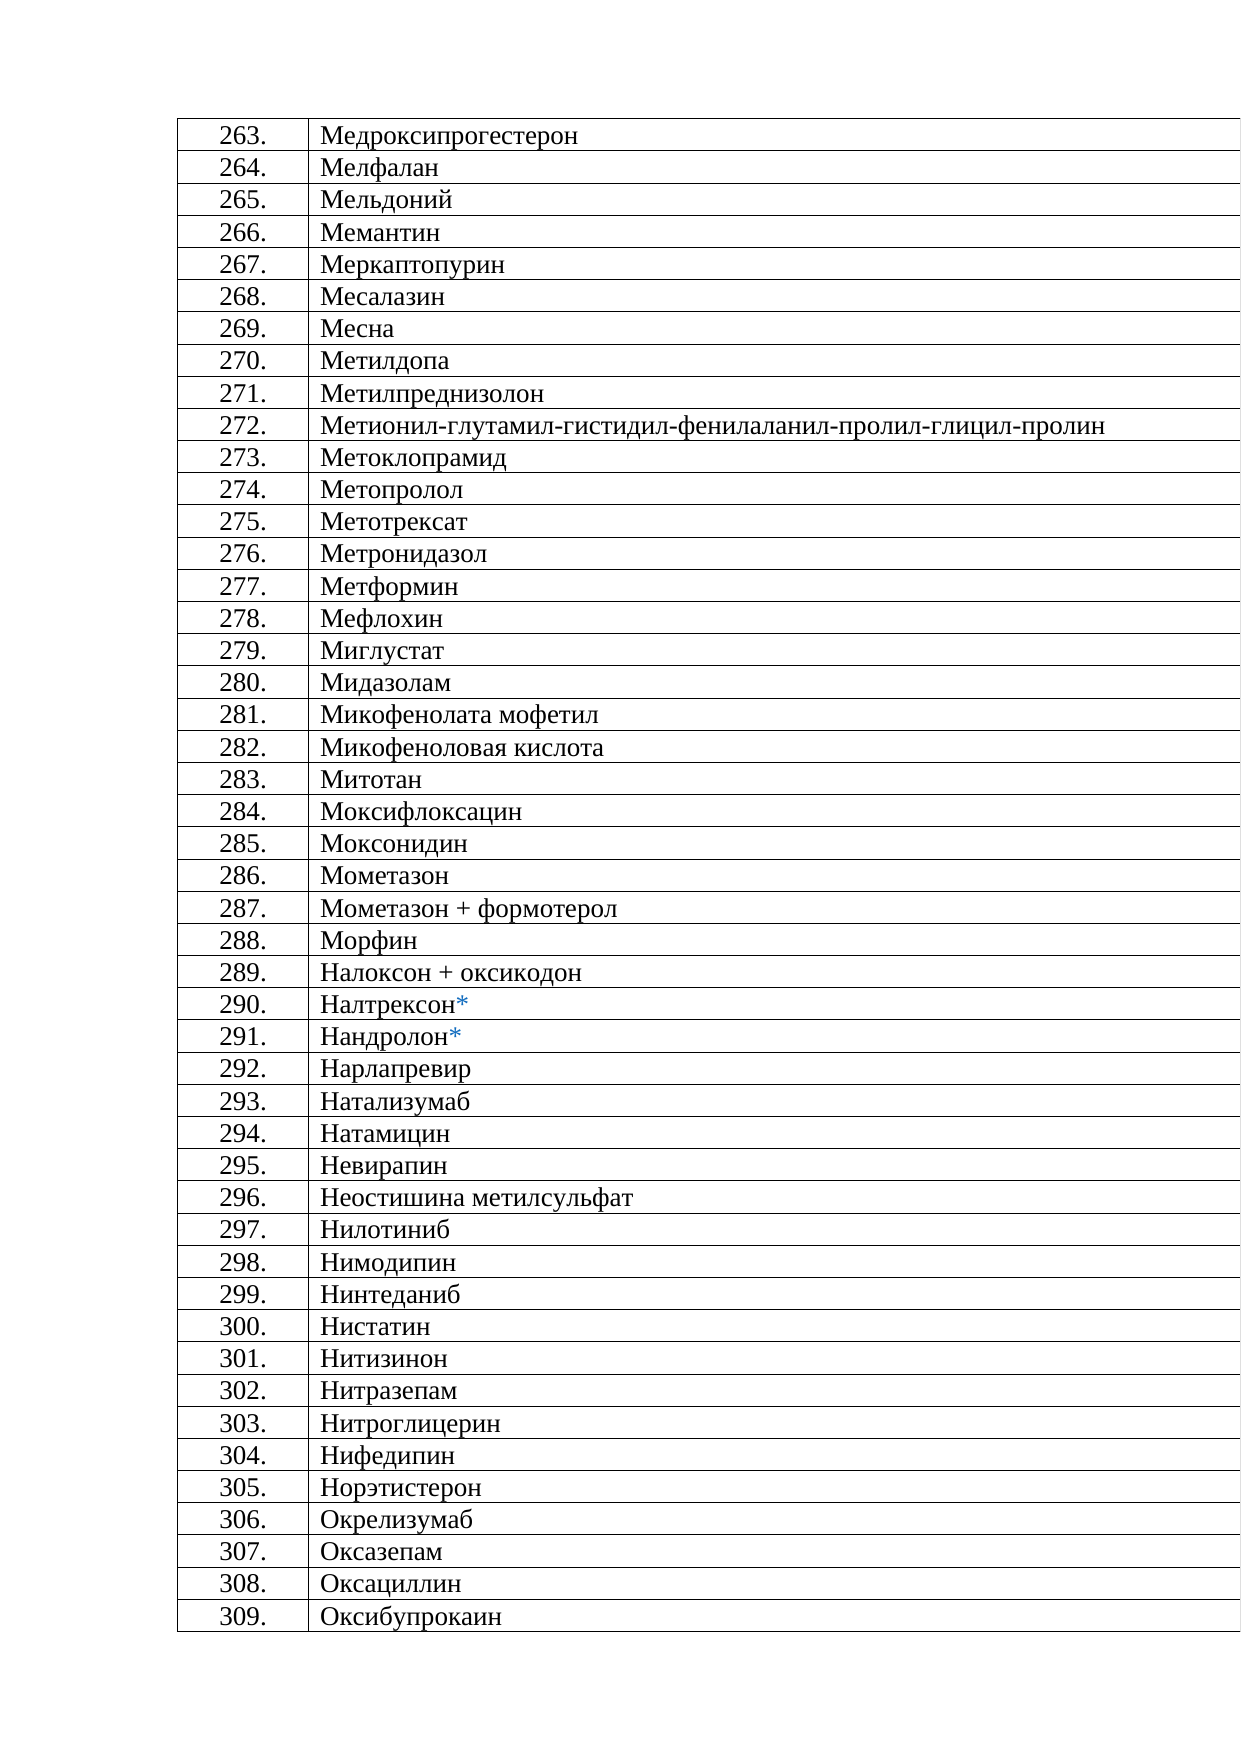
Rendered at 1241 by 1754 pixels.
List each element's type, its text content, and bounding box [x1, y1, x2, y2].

table_cell Мемантин [309, 216, 1240, 247]
table_cell 284. [178, 795, 308, 826]
table_cell Нитроглицерин [309, 1407, 1240, 1438]
table_cell Нандролон* [309, 1020, 1240, 1052]
table_cell Нинтеданиб [309, 1278, 1240, 1309]
table_cell 270. [178, 345, 308, 376]
table_cell 294. [178, 1117, 308, 1148]
table_cell Неостишина метилсульфат [309, 1181, 1240, 1212]
table_cell Норэтистерон [309, 1471, 1240, 1502]
table_cell Метилдопа [309, 345, 1240, 376]
table_cell 286. [178, 860, 308, 891]
table_cell 291. [178, 1020, 308, 1052]
table_cell 288. [178, 924, 308, 955]
table_cell 264. [178, 151, 308, 182]
table_cell 282. [178, 731, 308, 762]
table_cell 298. [178, 1246, 308, 1277]
table_cell 305. [178, 1471, 308, 1502]
table_cell 296. [178, 1181, 308, 1212]
table_cell Метилпреднизолон [309, 377, 1240, 408]
table_cell Мометазон + формотерол [309, 892, 1240, 923]
table_cell 276. [178, 538, 308, 569]
table_cell Месна [309, 312, 1240, 343]
table_cell 278. [178, 602, 308, 633]
table_cell 289. [178, 956, 308, 987]
table_cell Нитразепам [309, 1375, 1240, 1406]
table_cell 280. [178, 666, 308, 697]
table_cell Нифедипин [309, 1439, 1240, 1470]
table_cell Нилотиниб [309, 1214, 1240, 1245]
table_cell Меркаптопурин [309, 248, 1240, 279]
table_cell Метотрексат [309, 505, 1240, 537]
table_cell 287. [178, 892, 308, 923]
table_cell 277. [178, 570, 308, 601]
table_cell Метронидазол [309, 538, 1240, 569]
table_cell Налоксон + оксикодон [309, 956, 1240, 987]
table_cell 302. [178, 1375, 308, 1406]
table_cell 285. [178, 827, 308, 858]
table_cell 297. [178, 1214, 308, 1245]
table_cell 295. [178, 1149, 308, 1180]
table_cell Натализумаб [309, 1085, 1240, 1116]
table_cell Микофеноловая кислота [309, 731, 1240, 762]
table_cell Окрелизумаб [309, 1503, 1240, 1534]
table_cell Моксонидин [309, 827, 1240, 858]
table_cell Моксифлоксацин [309, 795, 1240, 826]
table_cell Месалазин [309, 280, 1240, 311]
table_cell 308. [178, 1568, 308, 1599]
table_cell Нарлапревир [309, 1053, 1240, 1084]
table_cell Метопролол [309, 473, 1240, 504]
table_cell Мелфалан [309, 151, 1240, 182]
table_cell 309. [178, 1600, 308, 1631]
table_cell 290. [178, 988, 308, 1019]
table_cell Налтрексон* [309, 988, 1240, 1019]
table_cell Мельдоний [309, 184, 1240, 215]
table_cell 281. [178, 699, 308, 730]
table_cell 274. [178, 473, 308, 504]
table_cell Нистатин [309, 1310, 1240, 1341]
table_cell 304. [178, 1439, 308, 1470]
table_cell Метоклопрамид [309, 441, 1240, 472]
table_cell 268. [178, 280, 308, 311]
table_cell 293. [178, 1085, 308, 1116]
table_cell 263. [178, 119, 308, 150]
table_cell Микофенолата мофетил [309, 699, 1240, 730]
table_cell 283. [178, 763, 308, 794]
table_cell Невирапин [309, 1149, 1240, 1180]
table_cell Мидазолам [309, 666, 1240, 697]
table_cell Метионил-глутамил-гистидил-фенилаланил-пролил-глицил-пролин [309, 409, 1240, 440]
table_cell Нитизинон [309, 1342, 1240, 1373]
table_cell 265. [178, 184, 308, 215]
table_cell Метформин [309, 570, 1240, 601]
table_cell 299. [178, 1278, 308, 1309]
table_cell 301. [178, 1342, 308, 1373]
table_cell 272. [178, 409, 308, 440]
table_cell 266. [178, 216, 308, 247]
table_cell 273. [178, 441, 308, 472]
table_cell Миглустат [309, 634, 1240, 665]
table_cell Митотан [309, 763, 1240, 794]
table_cell 279. [178, 634, 308, 665]
table_cell 303. [178, 1407, 308, 1438]
table_cell Оксациллин [309, 1568, 1240, 1599]
table_cell Натамицин [309, 1117, 1240, 1148]
table_cell Медроксипрогестерон [309, 119, 1240, 150]
table_cell Оксазепам [309, 1535, 1240, 1567]
table_cell Морфин [309, 924, 1240, 955]
table_cell Мометазон [309, 860, 1240, 891]
table_cell 275. [178, 505, 308, 537]
table_cell 292. [178, 1053, 308, 1084]
table_cell 269. [178, 312, 308, 343]
table_cell Нимодипин [309, 1246, 1240, 1277]
table_cell 271. [178, 377, 308, 408]
table_cell 300. [178, 1310, 308, 1341]
table_cell Оксибупрокаин [309, 1600, 1240, 1631]
table_cell 307. [178, 1535, 308, 1567]
table_cell 267. [178, 248, 308, 279]
table_cell 306. [178, 1503, 308, 1534]
table_cell Мефлохин [309, 602, 1240, 633]
